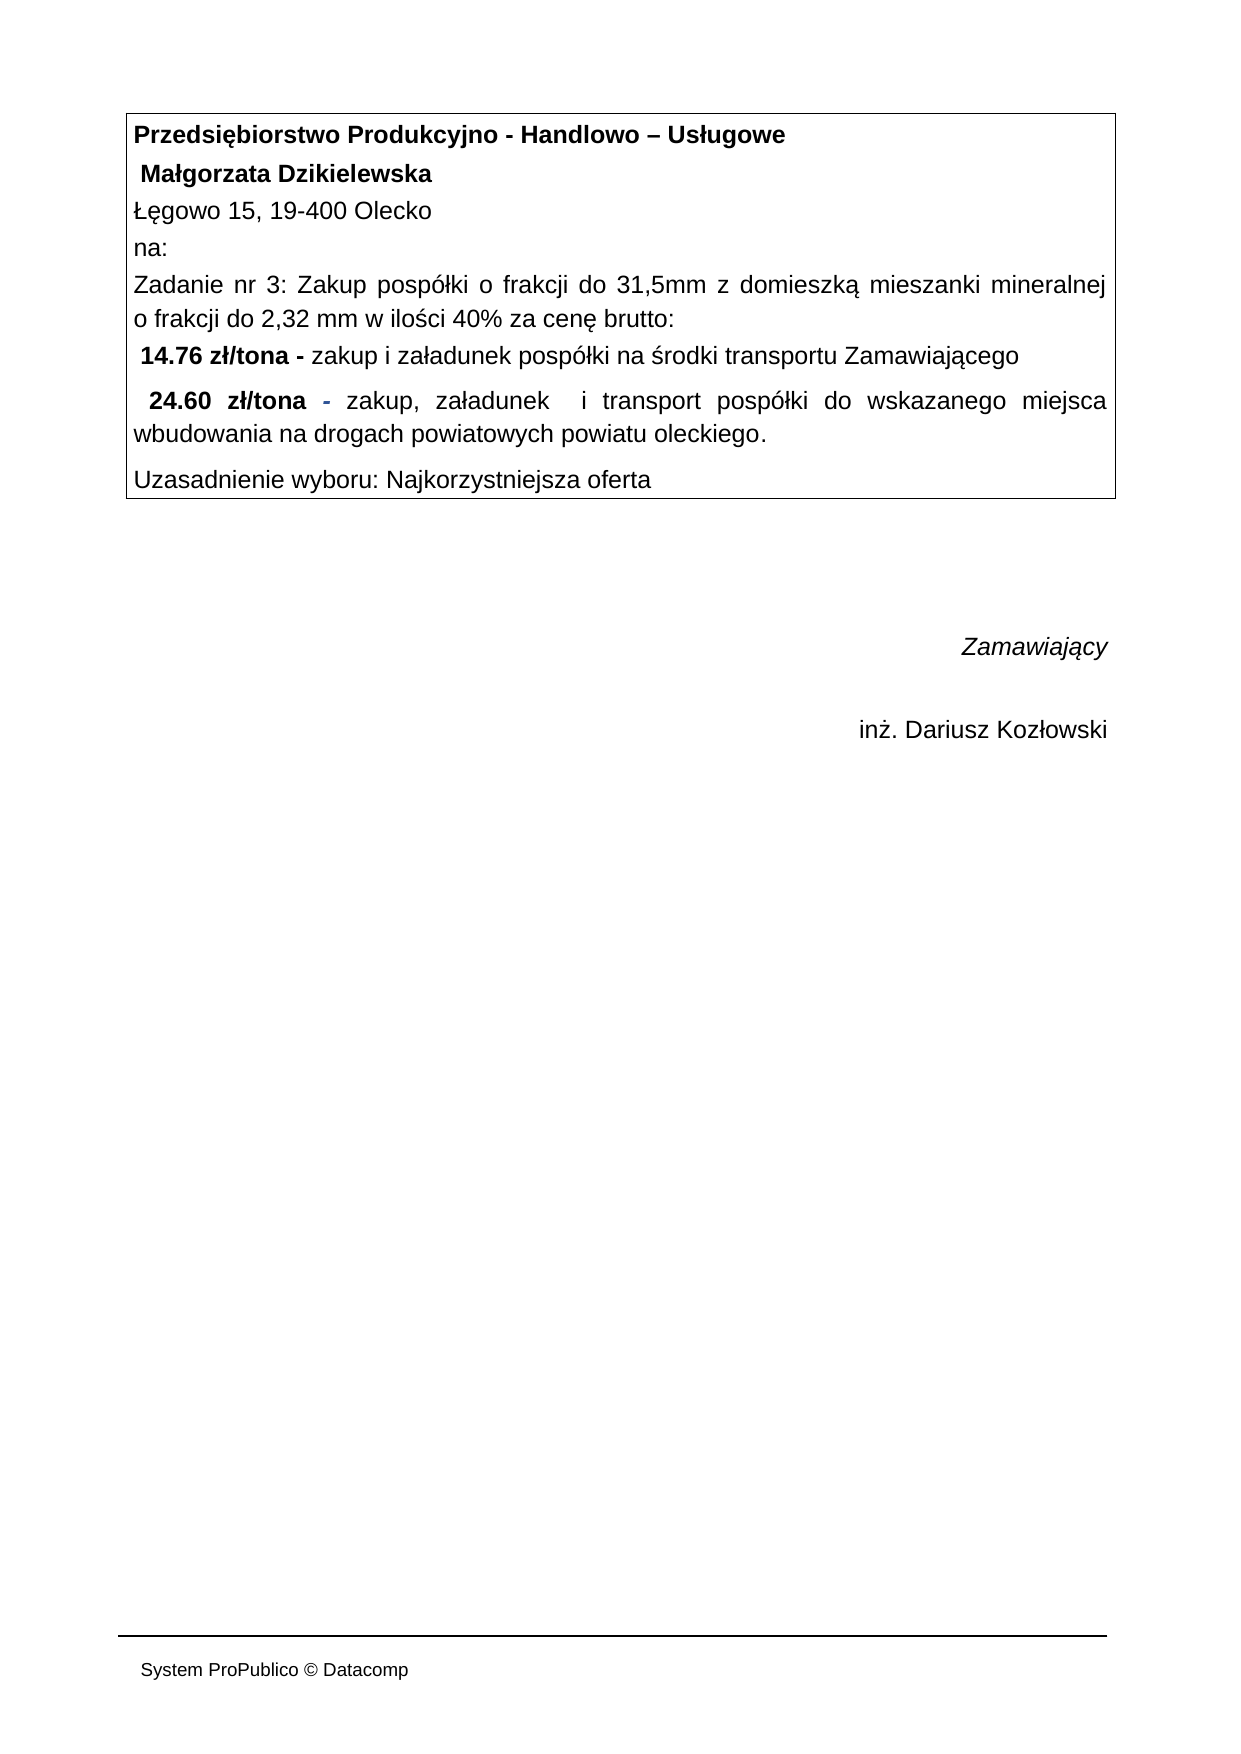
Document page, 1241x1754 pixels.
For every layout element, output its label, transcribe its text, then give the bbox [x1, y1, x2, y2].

table_cell Przedsiębiorstwo Produkcyjno - Handlowo – Usługowe Małgorzata Dzikielewska Łęgowo 15, 19-400 Olecko na: Zadanie nr 3: Zakup pospółki o frakcji do 31,5mm z domieszką mieszanki mineralnej o frakcji do 2,32 mm w ilości 40% za cenę brutto: 14.76 zł/tona - zakup i załadunek pospółki na środki transportu Zamawiającego 24.60 zł/tona - zakup, załadunek i transport pospółki do wskazanego miejsca wbudowania na drogach powiatowych powiatu oleckiego. Uzasadnienie wyboru: Najkorzystniejsza oferta [127, 114, 1115, 498]
text inż. Dariusz Kozłowski [118, 715, 1107, 744]
text Zamawiający [118, 632, 1107, 661]
